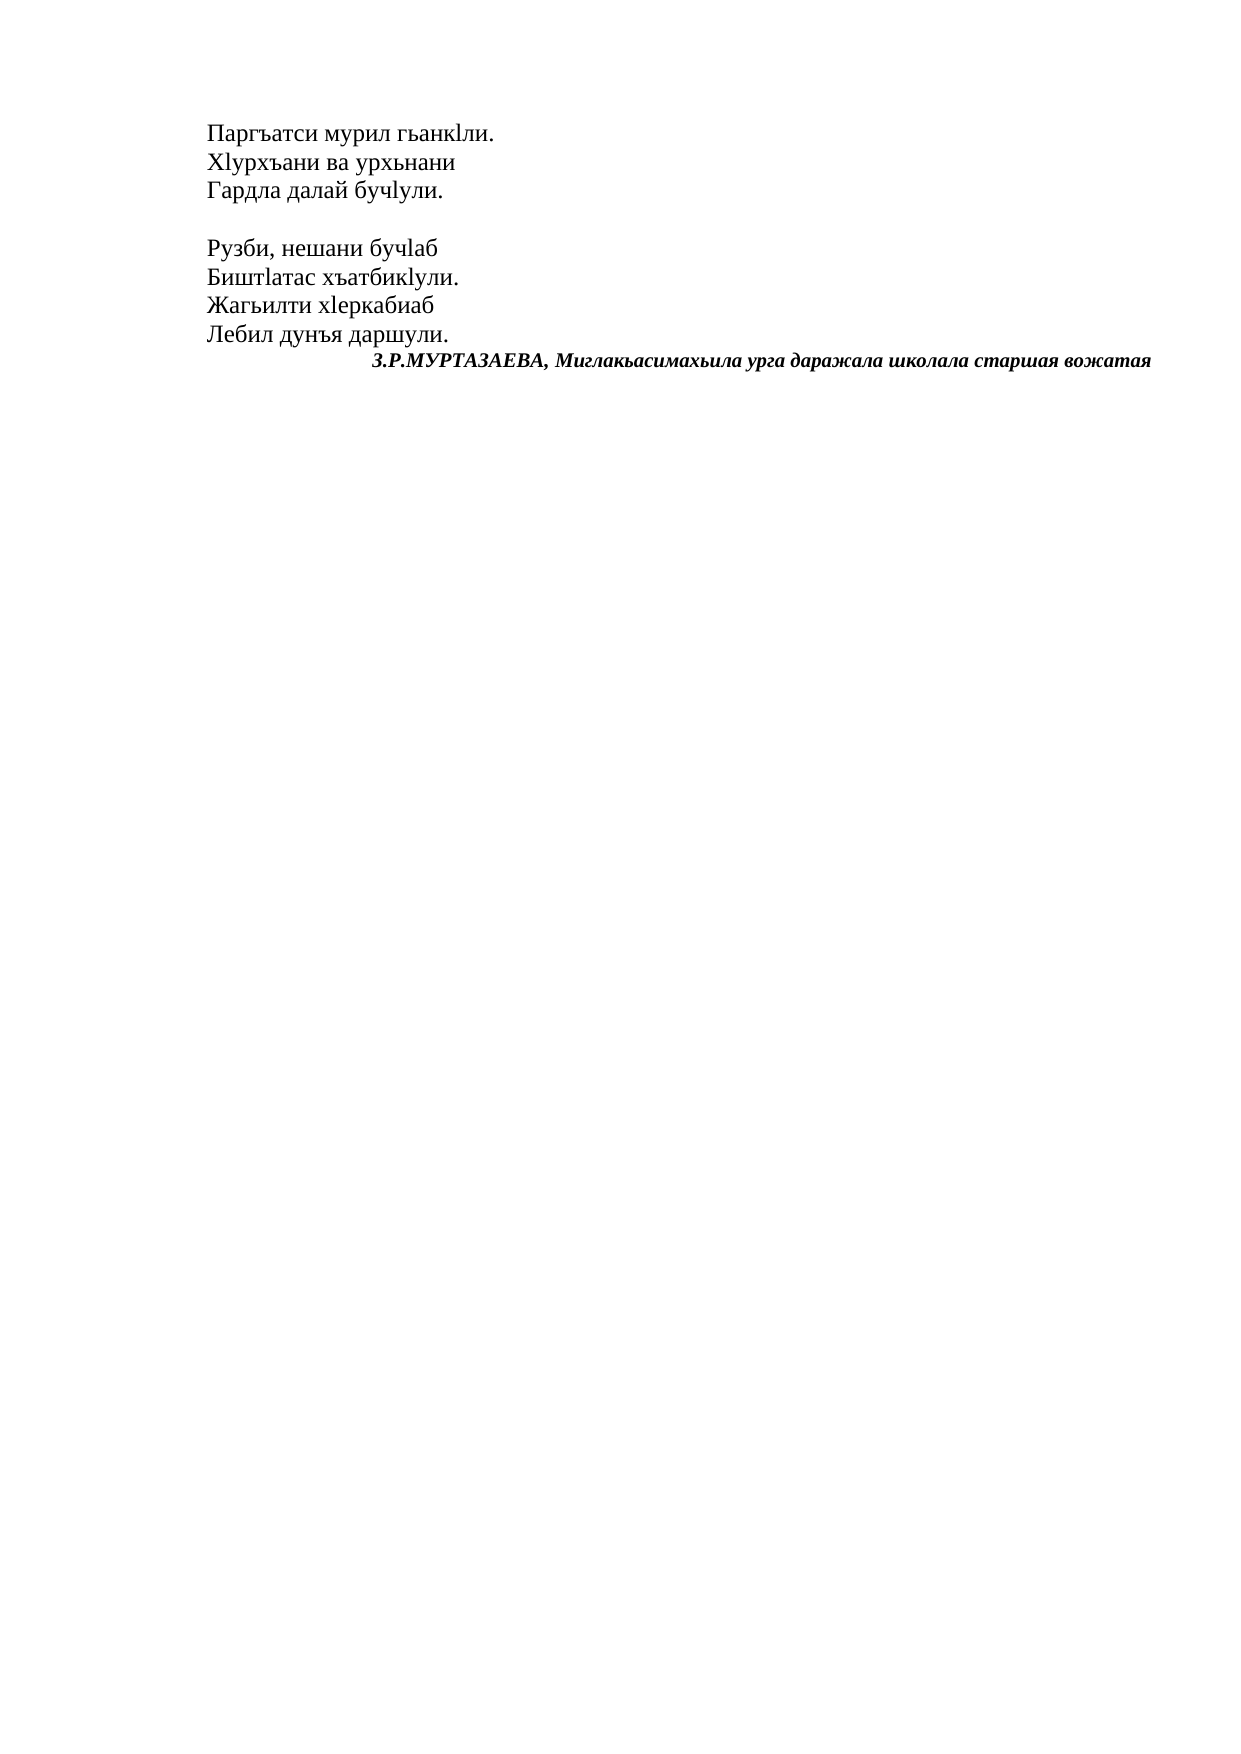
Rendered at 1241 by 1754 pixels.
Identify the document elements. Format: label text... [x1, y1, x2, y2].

text З.Р.Муртазаева, Миглакьасимахьила урга даражала школала старшая вожатая [177, 176, 1152, 200]
text Жагьилти хlеркабиаб [177, 118, 1152, 147]
text Лебил дунъя даршули. [177, 147, 1152, 176]
